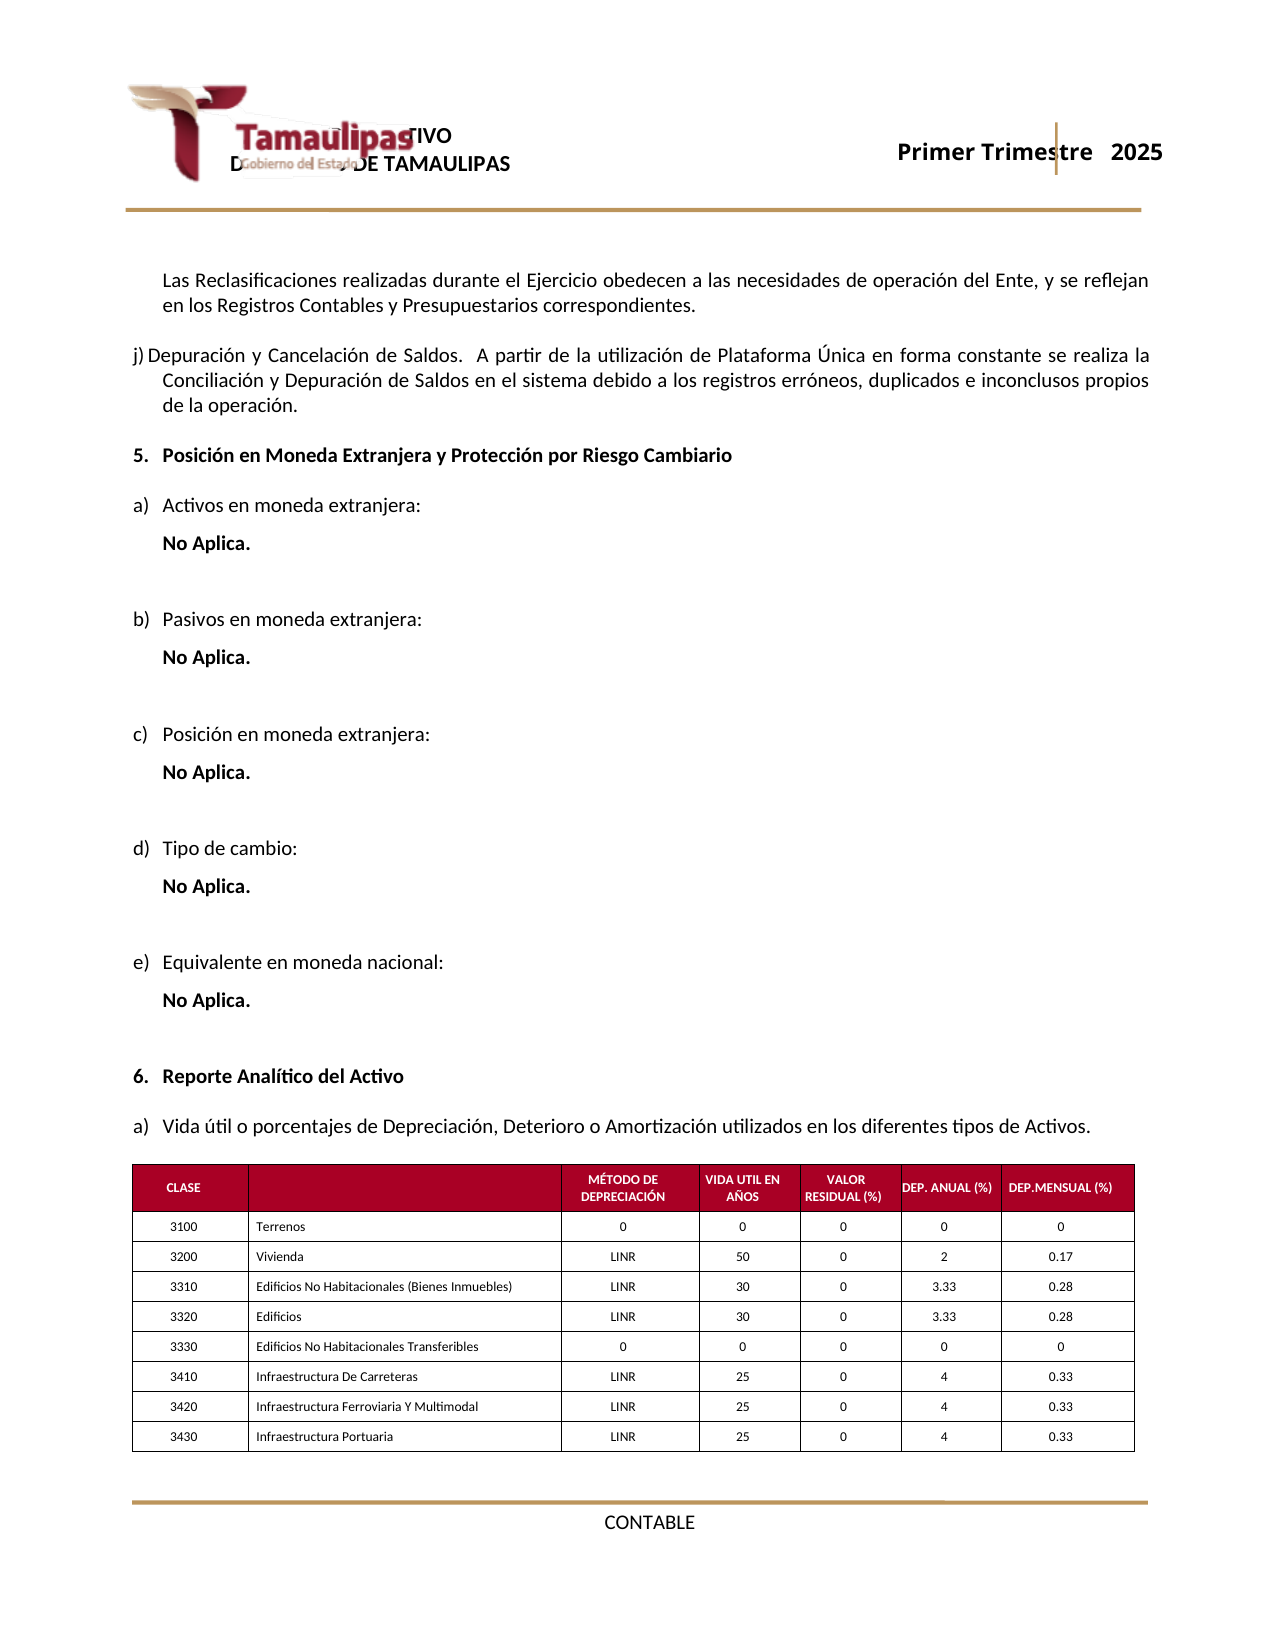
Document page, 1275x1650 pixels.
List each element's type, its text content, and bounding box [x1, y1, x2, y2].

table_cell 0 [801, 1392, 901, 1421]
picture [117, 78, 426, 184]
list Vida útil o porcentajes de Depreciación, Deterioro o Amortización utilizados en los diferentes tipos de Activos. [133, 1114, 1152, 1139]
table_cell 4 [902, 1362, 1001, 1391]
table_cell LINR [562, 1422, 699, 1451]
list Posición en moneda extranjera: [133, 721, 1152, 746]
table_cell 3200 [133, 1242, 248, 1271]
text No Aplica. [133, 530, 1152, 556]
list Activos en moneda extranjera: [133, 492, 1152, 517]
table_cell Vivienda [249, 1242, 561, 1271]
table_cell LINR [562, 1302, 699, 1331]
table_cell 30 [700, 1272, 800, 1301]
table_cell 0 [902, 1332, 1001, 1361]
table_cell 0 [801, 1302, 901, 1331]
list Equivalente en moneda nacional: [133, 949, 1152, 975]
table_cell 4 [902, 1422, 1001, 1451]
table_cell 0 [801, 1242, 901, 1271]
text No Aplica. [133, 644, 1152, 670]
table_cell 0 [562, 1332, 699, 1361]
text No Aplica. [133, 988, 1152, 1013]
table_cell 0 [902, 1212, 1001, 1241]
table_header VIDA UTIL EN AÑOS [700, 1165, 800, 1211]
table_cell 0.28 [1002, 1302, 1134, 1331]
table_cell Edificios No Habitacionales (Bienes Inmuebles) [249, 1272, 561, 1301]
text No Aplica. [133, 873, 1152, 899]
table_cell 0 [562, 1212, 699, 1241]
table_cell 0 [1002, 1212, 1134, 1241]
table_cell Terrenos [249, 1212, 561, 1241]
table_cell 0.33 [1002, 1392, 1134, 1421]
table_cell 3100 [133, 1212, 248, 1241]
list Pasivos en moneda extranjera: [133, 606, 1152, 632]
table_header [249, 1165, 561, 1211]
table_cell Infraestructura De Carreteras [249, 1362, 561, 1391]
list Posición en Moneda Extranjera y Protección por Riesgo Cambiario [133, 442, 1152, 467]
table_cell 0 [801, 1212, 901, 1241]
table_cell Infraestructura Ferroviaria Y Multimodal [249, 1392, 561, 1421]
table_cell 3420 [133, 1392, 248, 1421]
table_cell 4 [902, 1392, 1001, 1421]
table_cell 25 [700, 1362, 800, 1391]
table_cell 0 [801, 1332, 901, 1361]
table_cell 3410 [133, 1362, 248, 1391]
table_header MÉTODO DE DEPRECIACIÓN [562, 1165, 699, 1211]
table_cell 0.28 [1002, 1272, 1134, 1301]
table_cell 50 [700, 1242, 800, 1271]
table_cell 3.33 [902, 1272, 1001, 1301]
table_cell 0 [801, 1362, 901, 1391]
table_cell Edificios [249, 1302, 561, 1331]
table_cell 0 [801, 1272, 901, 1301]
list Depuración y Cancelación de Saldos. A partir de la utilización de Plataforma Única en forma constante se realiza la Conciliación y Depuración de Saldos en el sistema debido a los registros erróneos, duplicados e inconclusos propios de la operación. [133, 342, 1152, 417]
table_cell 0 [1002, 1332, 1134, 1361]
table_cell 0.33 [1002, 1362, 1134, 1391]
table_header CLASE [133, 1165, 248, 1211]
table_cell 25 [700, 1392, 800, 1421]
table_cell 25 [700, 1422, 800, 1451]
text Las Reclasificaciones realizadas durante el Ejercicio obedecen a las necesidades de operación del Ente, y se reflejan en los Registros Contables y Presupuestarios correspondientes. [162, 267, 1152, 317]
table_header DEP. ANUAL (%) [902, 1165, 1001, 1211]
table_cell 3310 [133, 1272, 248, 1301]
table_cell 0 [700, 1212, 800, 1241]
table_header DEP.MENSUAL (%) [1002, 1165, 1134, 1211]
table_cell Edificios No Habitacionales Transferibles [249, 1332, 561, 1361]
table_cell 0.33 [1002, 1422, 1134, 1451]
table_cell 3430 [133, 1422, 248, 1451]
table_header VALOR RESIDUAL (%) [801, 1165, 901, 1211]
table_cell 30 [700, 1302, 800, 1331]
table_cell 3320 [133, 1302, 248, 1331]
table_cell LINR [562, 1362, 699, 1391]
table_cell 0.17 [1002, 1242, 1134, 1271]
list Tipo de cambio: [133, 835, 1152, 861]
table_cell 0 [700, 1332, 800, 1361]
table_cell LINR [562, 1272, 699, 1301]
table_cell 2 [902, 1242, 1001, 1271]
table_cell 3.33 [902, 1302, 1001, 1331]
table_cell LINR [562, 1242, 699, 1271]
list Reporte Analítico del Activo [133, 1064, 1152, 1089]
table_cell Infraestructura Portuaria [249, 1422, 561, 1451]
table_cell 3330 [133, 1332, 248, 1361]
text No Aplica. [133, 759, 1152, 784]
table_cell LINR [562, 1392, 699, 1421]
table_cell 0 [801, 1422, 901, 1451]
